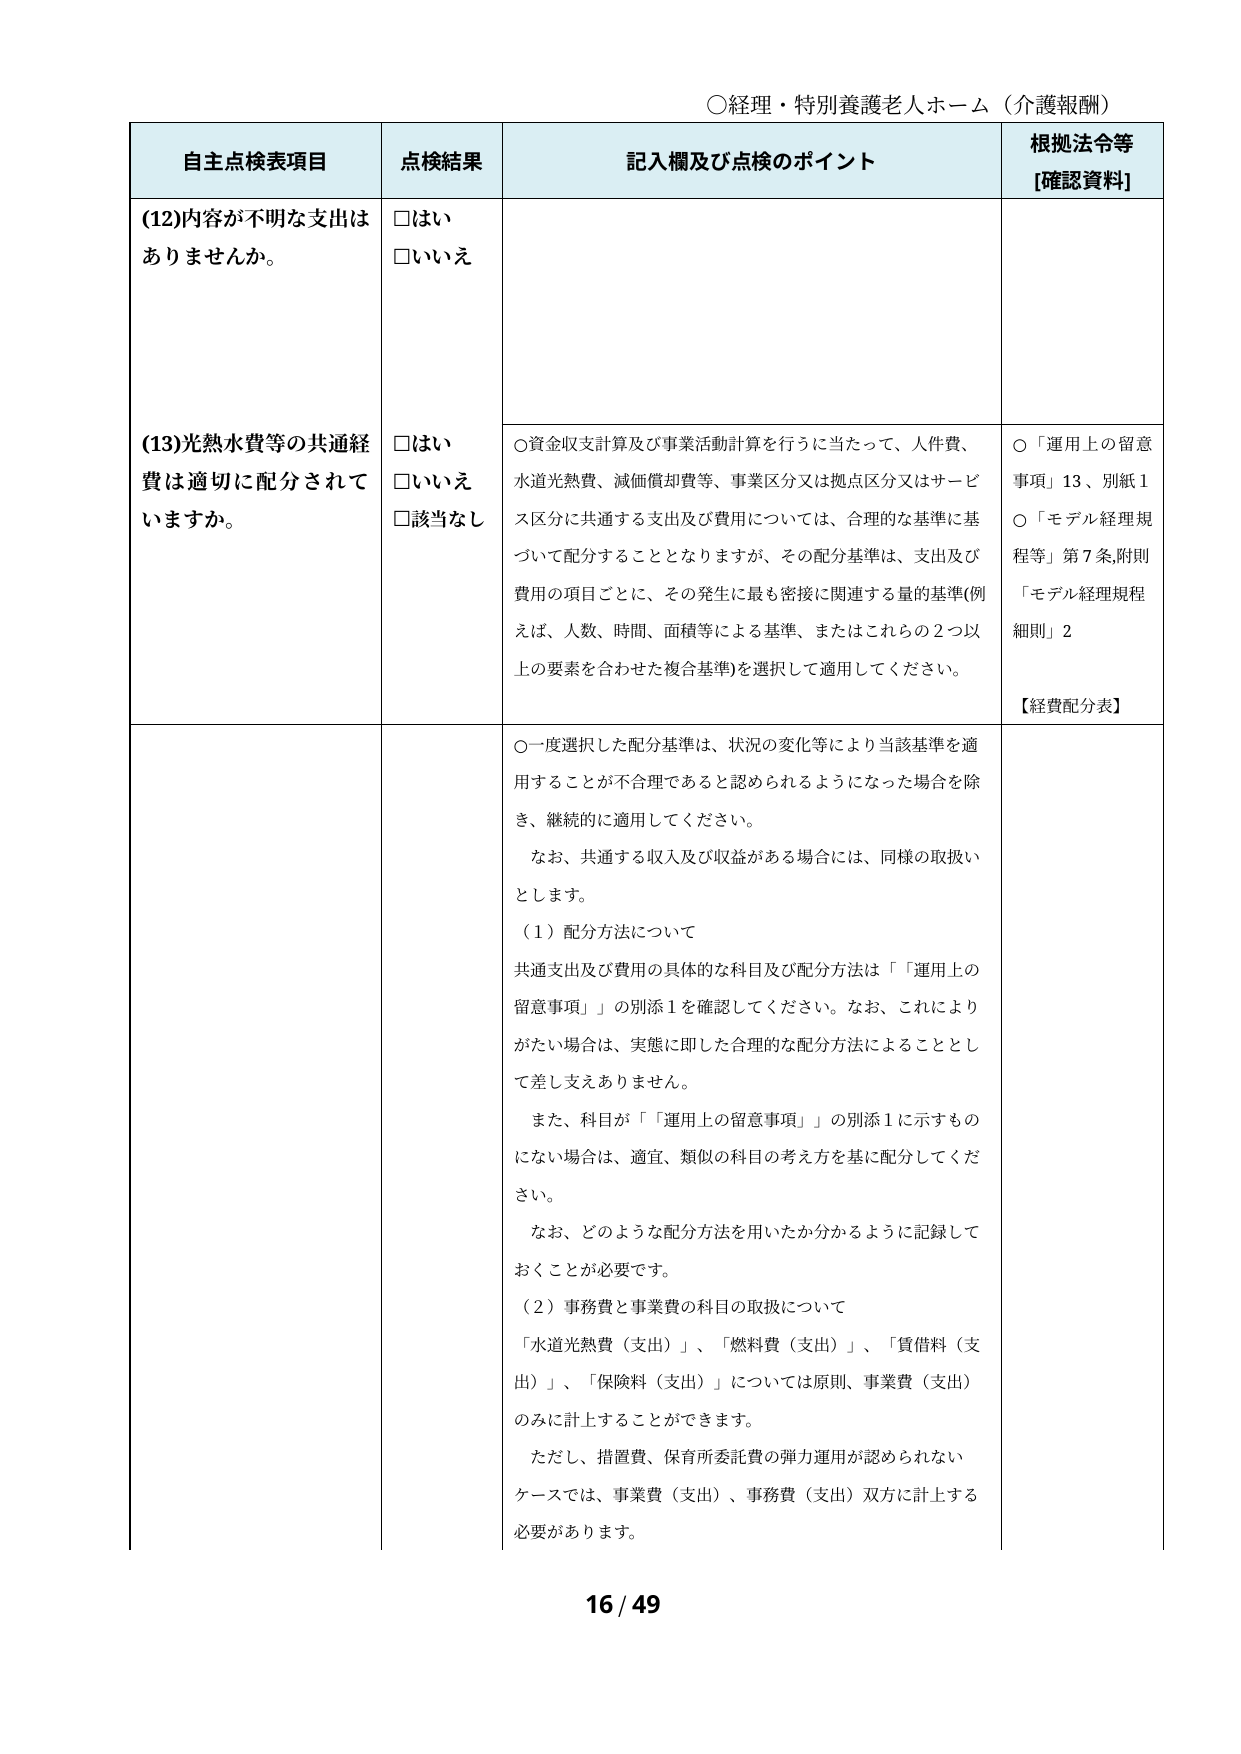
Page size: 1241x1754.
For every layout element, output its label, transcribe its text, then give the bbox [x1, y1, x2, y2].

table_cell はい いいえ [382, 199, 502, 424]
table_cell (12)内容が不明な支出はありませんか。 [131, 199, 381, 424]
table_cell ○一度選択した配分基準は、状況の変化等により当該基準を適用することが不合理であると認められるようになった場合を除き、継続的に適用してください。 なお、共通する収入及び収益がある場合には、同様の取扱いとします。 （１）配分方法について 共通支出及び費用の具体的な科目及び配分方法は「「運用上の留意事項」」の別添１を確認してください。なお、これによりがたい場合は、実態に即した合理的な配分方法によることとして差し支えありません。 また、科目が「「運用上の留意事項」」の別添１に示すものにない場合は、適宜、類似の科目の考え方を基に配分してください。 なお、どのような配分方法を用いたか分かるように記録しておくことが必要です。 （２）事務費と事業費の科目の取扱について 「水道光熱費（支出）」、「燃料費（支出）」、「賃借料（支出）」、「保険料（支出）」については原則、事業費（支出）のみに計上することができます。 ただし、措置費、保育所委託費の弾力運用が認められないケースでは、事業費（支出）、事務費（支出）双方に計上する必要があります。 [503, 725, 1001, 1550]
table_header 自主点検表項目 [131, 123, 381, 198]
table_header 点検結果 [382, 123, 502, 198]
table_header 根拠法令等 [確認資料] [1002, 123, 1163, 198]
table_header 記入欄及び点検のポイント [503, 123, 1001, 198]
table_cell [1002, 725, 1163, 1550]
table_cell ○「運用上の留意事項」13 、別紙１ ○「モデル経理規程等」第7条,附則 「モデル経理規程 細則」2 【経費配分表】 [1002, 425, 1163, 724]
table_cell はい いいえ 該当なし [382, 424, 502, 724]
table_cell ○資金収支計算及び事業活動計算を行うに当たって、人件費、水道光熱費、減価償却費等、事業区分又は拠点区分又はサービス区分に共通する支出及び費用については、合理的な基準に基づいて配分することとなりますが、その配分基準は、支出及び費用の項目ごとに、その発生に最も密接に関連する量的基準(例えば、人数、時間、面積等による基準、またはこれらの２つ以上の要素を合わせた複合基準)を選択して適用してください。 [503, 425, 1001, 724]
table_cell (13)光熱水費等の共通経費は適切に配分されていますか。 [131, 424, 381, 724]
table_cell [382, 725, 502, 1550]
table_cell [131, 725, 381, 1550]
